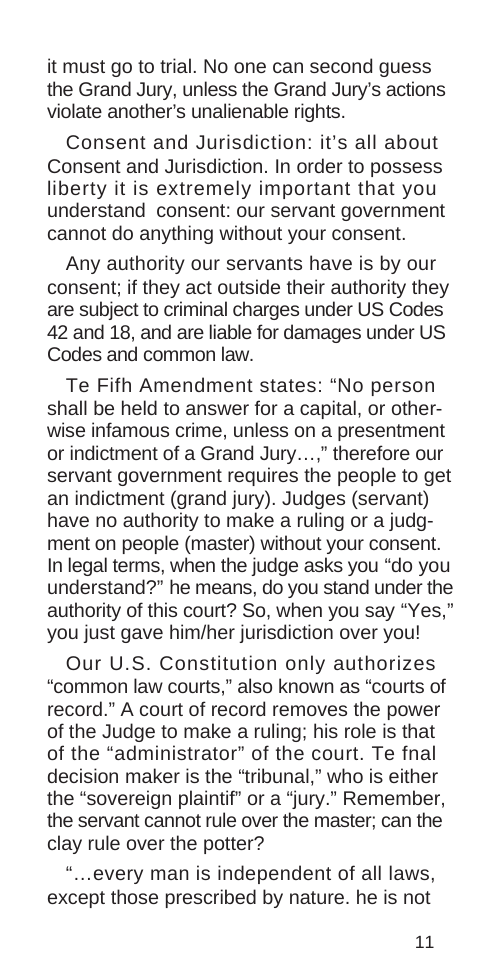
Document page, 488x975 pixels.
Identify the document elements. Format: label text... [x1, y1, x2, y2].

text Our U.S. Constitution only authorizes [66, 648, 487, 676]
text or indictment of a Grand Jury…,” therefore our [47, 442, 487, 465]
text understand?” he means, do you stand under the [47, 577, 487, 599]
text liberty it is extremely important that you [47, 177, 487, 200]
text Consent and Jurisdiction: it’s all about [66, 127, 487, 155]
text Consent and Jurisdiction. In order to possess [47, 155, 487, 177]
text authority of this court? So, when you say “Yes,” [47, 599, 487, 622]
text servant government requires the people to get [47, 465, 487, 487]
text consent; if they act outside their authority they [47, 276, 487, 299]
text the Grand Jury, unless the Grand Jury’s actions [47, 79, 487, 101]
text cannot do anything without your consent. [47, 222, 487, 245]
text of the Judge to make a ruling; his role is that [47, 720, 487, 743]
text of the “administrator” of the court. Te fnal [47, 743, 487, 765]
text In legal terms, when the judge asks you “do you [47, 554, 487, 577]
text except those prescribed by nature. he is not [47, 886, 487, 909]
text Codes and common law. [47, 343, 487, 366]
text violate another’s unalienable rights. [47, 101, 487, 123]
text understand consent: our servant government [47, 200, 487, 222]
text record.” A court of record removes the power [47, 698, 487, 720]
text wise infamous crime, unless on a presentment [47, 420, 487, 442]
text you just gave him/her jurisdiction over you! [47, 622, 487, 644]
text Te Fifh Amendment states: “No person [66, 369, 487, 398]
text decision maker is the “tribunal,” who is either [47, 765, 487, 788]
text have no authority to make a ruling or a judg- [47, 509, 487, 532]
text Any authority our servants have is by our [66, 248, 487, 276]
text “common law courts,” also known as “courts of [47, 676, 487, 698]
text are subject to criminal charges under US Codes [47, 299, 487, 321]
text 11 [414, 929, 487, 954]
text “…every man is independent of all laws, [66, 858, 487, 886]
text it must go to trial. No one can second guess [47, 51, 487, 79]
text shall be held to answer for a capital, or other- [47, 398, 487, 420]
text clay rule over the potter? [47, 832, 487, 855]
text the “sovereign plaintif” or a “jury.” Remember, [47, 788, 487, 810]
text ment on people (master) without your consent. [47, 532, 487, 554]
text an indictment (grand jury). Judges (servant) [47, 487, 487, 509]
text the servant cannot rule over the master; can the [47, 810, 487, 832]
text 42 and 18, and are liable for damages under US [47, 321, 487, 343]
